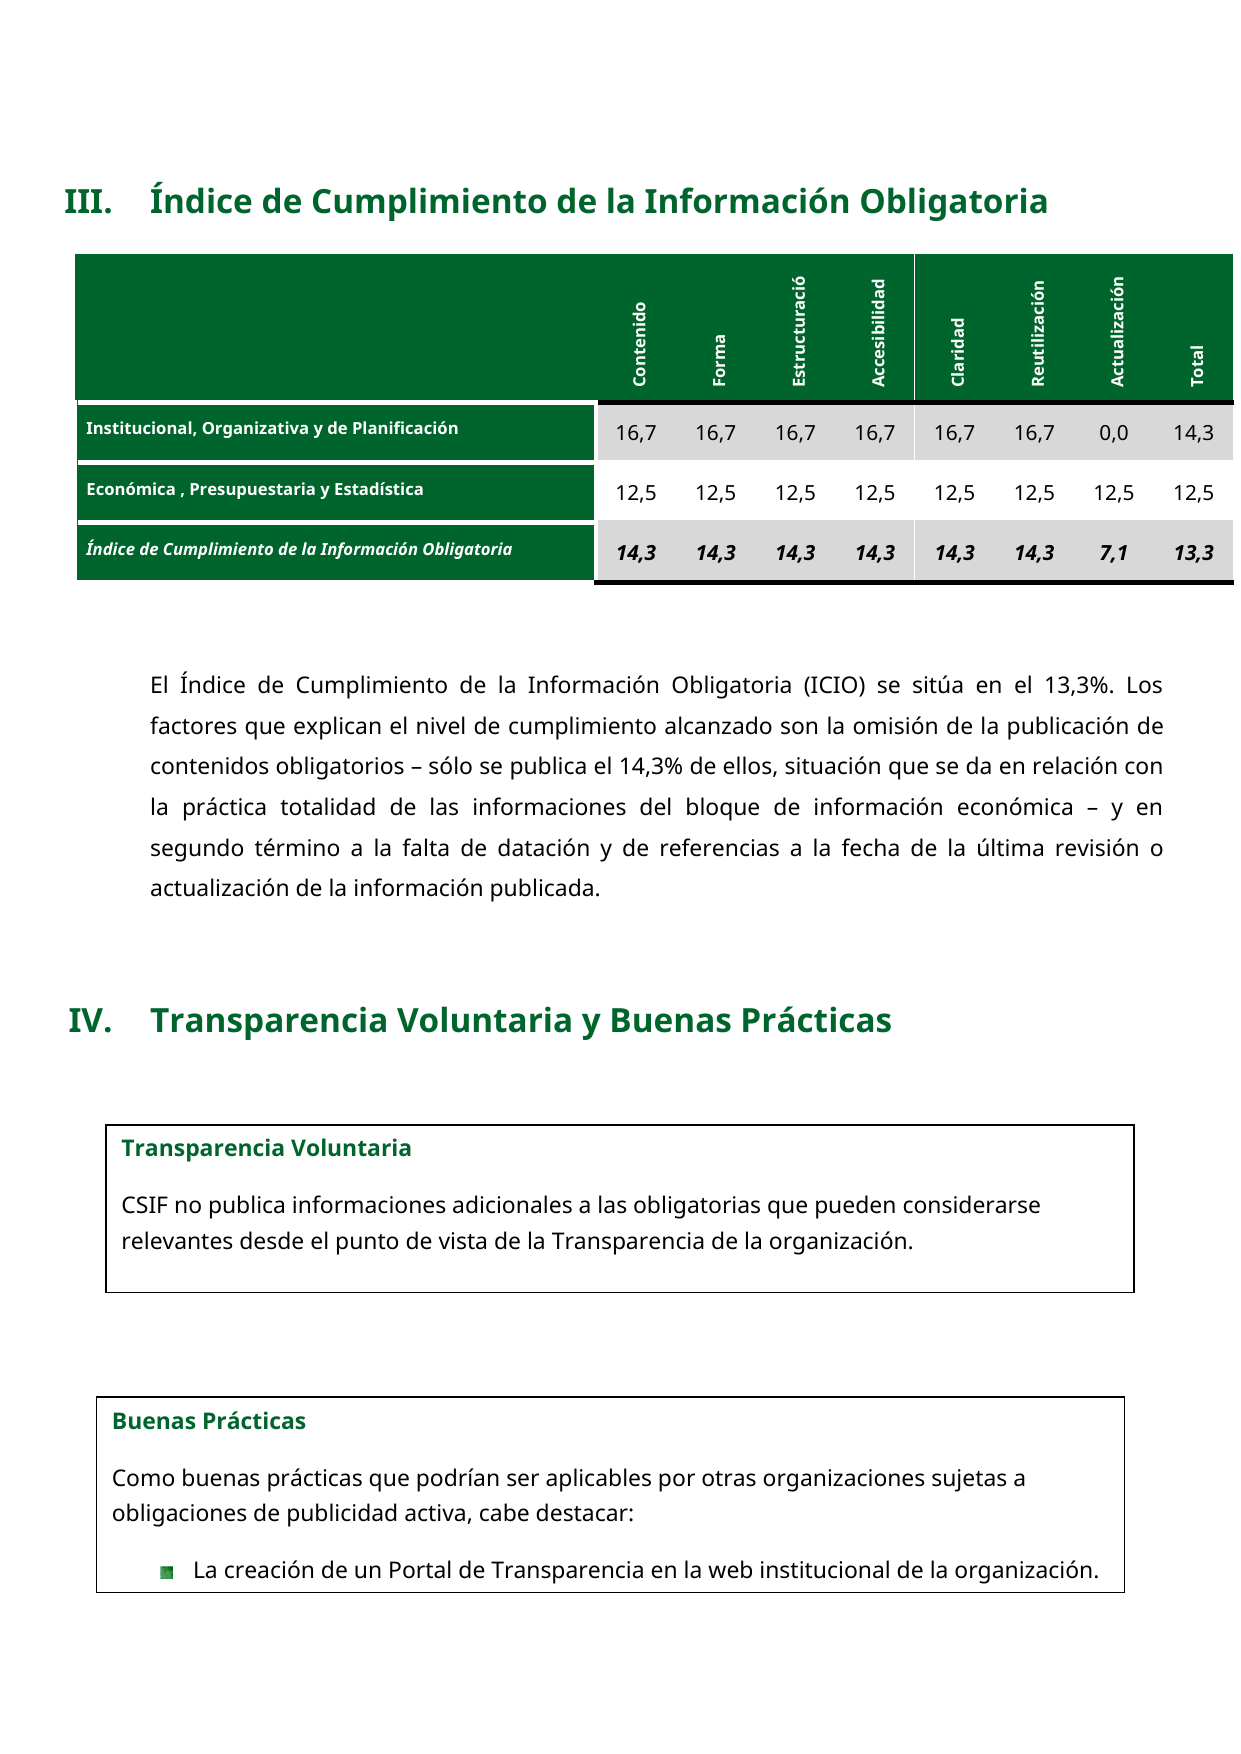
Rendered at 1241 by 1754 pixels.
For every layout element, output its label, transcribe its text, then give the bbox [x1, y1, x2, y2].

table_cell 12,5 [676, 460, 755, 520]
table_header Claridad [915, 254, 994, 400]
picture [156, 1562, 173, 1579]
table_header Total [1154, 254, 1233, 400]
table_cell Institucional, Organizativa y de Planificación [77, 401, 594, 460]
table_cell 12,5 [835, 460, 914, 520]
table_cell 7,1 [1074, 520, 1154, 580]
table_header Contenido [596, 254, 676, 400]
table_cell 16,7 [835, 405, 914, 460]
text El Índice de Cumplimiento de la Información Obligatoria (ICIO) se sitúa en el 13,3%. Los factores que explican el nivel de cumplimiento alcanzado son la omisión de la publicación de contenidos obligatorios – sólo se publica el 14,3% de ellos, situación que se da en relación con la práctica totalidad de las informaciones del bloque de información económica – y en segundo término a la falta de datación y de referencias a la fecha de la última revisión o actualización de la información publicada. [150, 669, 1165, 903]
table_header [75, 254, 596, 400]
table_cell 14,3 [1154, 405, 1233, 460]
table_cell 14,3 [994, 520, 1074, 580]
table_cell 12,5 [598, 460, 676, 520]
table_cell 16,7 [994, 405, 1074, 460]
table_cell 16,7 [598, 405, 676, 460]
table_cell 14,3 [755, 520, 835, 580]
table_cell Índice de Cumplimiento de la Información Obligatoria [77, 521, 594, 580]
table_header Forma [676, 254, 755, 400]
table_cell 12,5 [1074, 460, 1154, 520]
table_cell 0,0 [1074, 405, 1154, 460]
table_cell 16,7 [915, 405, 994, 460]
table_cell 14,3 [915, 520, 994, 580]
table_cell 12,5 [915, 460, 994, 520]
table_cell 14,3 [598, 520, 676, 580]
list Transparencia Voluntaria y Buenas Prácticas [112, 997, 1165, 1042]
table_header Accesibilidad [835, 254, 914, 400]
table_cell 16,7 [755, 405, 835, 460]
table_cell 12,5 [1154, 460, 1233, 520]
table_cell 16,7 [676, 405, 755, 460]
table_header Estructuración [755, 254, 835, 400]
table_cell Económica , Presupuestaria y Estadística [77, 461, 594, 520]
table_cell 12,5 [994, 460, 1074, 520]
table_cell 13,3 [1154, 520, 1233, 580]
table_header Actualización [1074, 254, 1154, 400]
table_cell 14,3 [676, 520, 755, 580]
table_header Reutilización [994, 254, 1074, 400]
table_cell 12,5 [755, 460, 835, 520]
table_cell 14,3 [835, 520, 914, 580]
list Índice de Cumplimiento de la Información Obligatoria [112, 178, 1165, 223]
